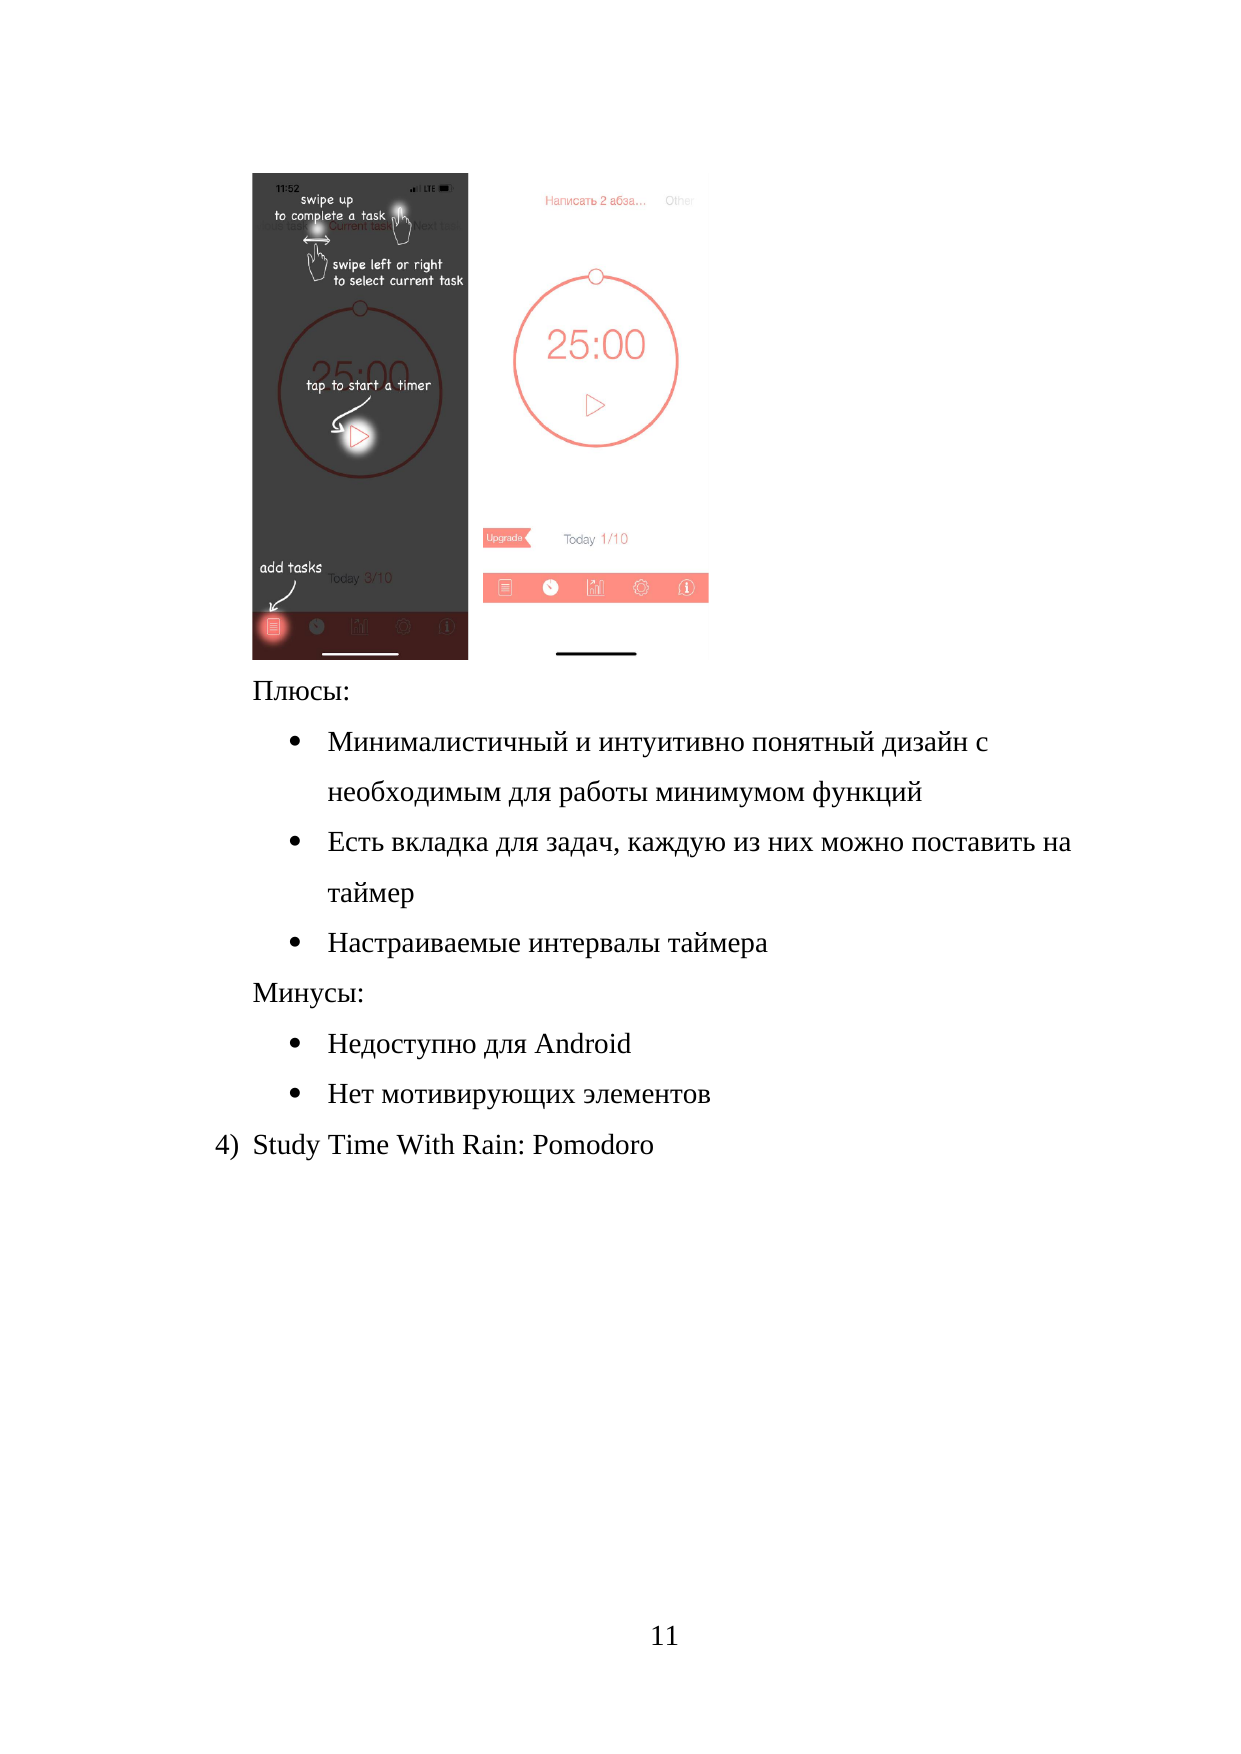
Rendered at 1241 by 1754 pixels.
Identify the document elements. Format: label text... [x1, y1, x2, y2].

text Минусы: [252, 976, 1152, 1009]
list Недоступно для Android [290, 1026, 1152, 1059]
list Настраиваемые интервалы таймера [290, 925, 1152, 959]
list Нет мотивирующих элементов [290, 1076, 1152, 1110]
list Study Time With Rain: Pomodoro [215, 1127, 1152, 1160]
picture [252, 173, 709, 660]
list Плюсы: [252, 673, 1152, 707]
list Есть вкладка для задач, каждую из них можно поставить на таймер [290, 824, 1152, 908]
list Минималистичный и интуитивно понятный дизайн с необходимым для работы минимумом функций [290, 724, 1152, 808]
